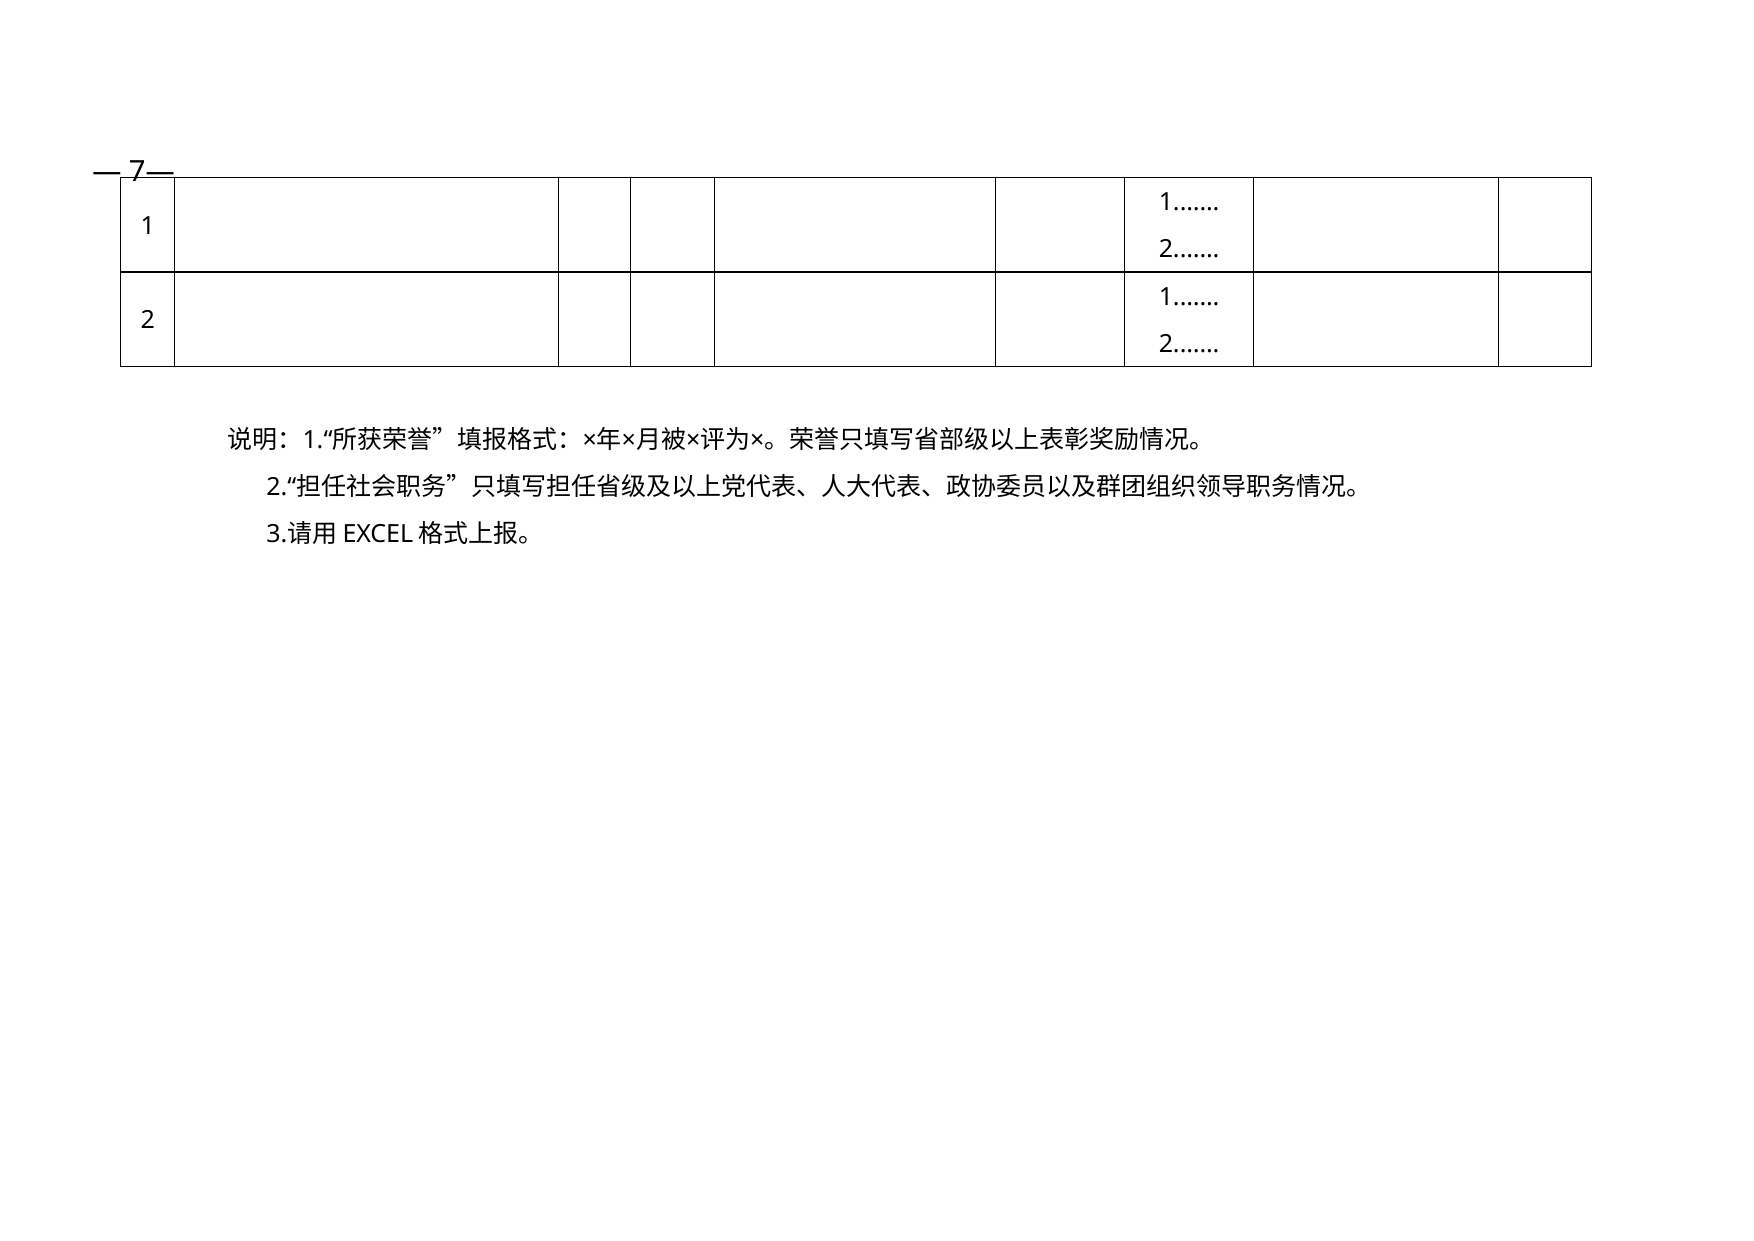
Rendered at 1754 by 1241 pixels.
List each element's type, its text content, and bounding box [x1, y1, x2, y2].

table_cell 1.…… 2.…… [1125, 178, 1253, 271]
table_cell [1499, 178, 1591, 271]
table_cell 1 [121, 178, 174, 271]
table_cell [631, 273, 714, 366]
text 3.请用EXCEL格式上报。 [177, 508, 1535, 555]
table_cell [715, 178, 995, 271]
table_cell [1254, 178, 1498, 271]
table_cell [559, 178, 630, 271]
table_cell 2 [121, 273, 174, 366]
table_cell [1499, 273, 1591, 366]
table_cell [559, 273, 630, 366]
text 2.“担任社会职务”只填写担任省级及以上党代表、人大代表、政协委员以及群团组织领导职务情况。 [177, 461, 1535, 508]
table_cell 1.…… 2.…… [1125, 273, 1253, 366]
table_cell [175, 178, 558, 271]
table_cell [175, 273, 558, 366]
table_cell [715, 273, 995, 366]
table_cell [996, 178, 1124, 271]
table_cell [631, 178, 714, 271]
table_cell [1254, 273, 1498, 366]
table_cell [996, 273, 1124, 366]
text 说明：1.“所获荣誉”填报格式：×年×月被×评为×。荣誉只填写省部级以上表彰奖励情况。 [177, 414, 1535, 461]
